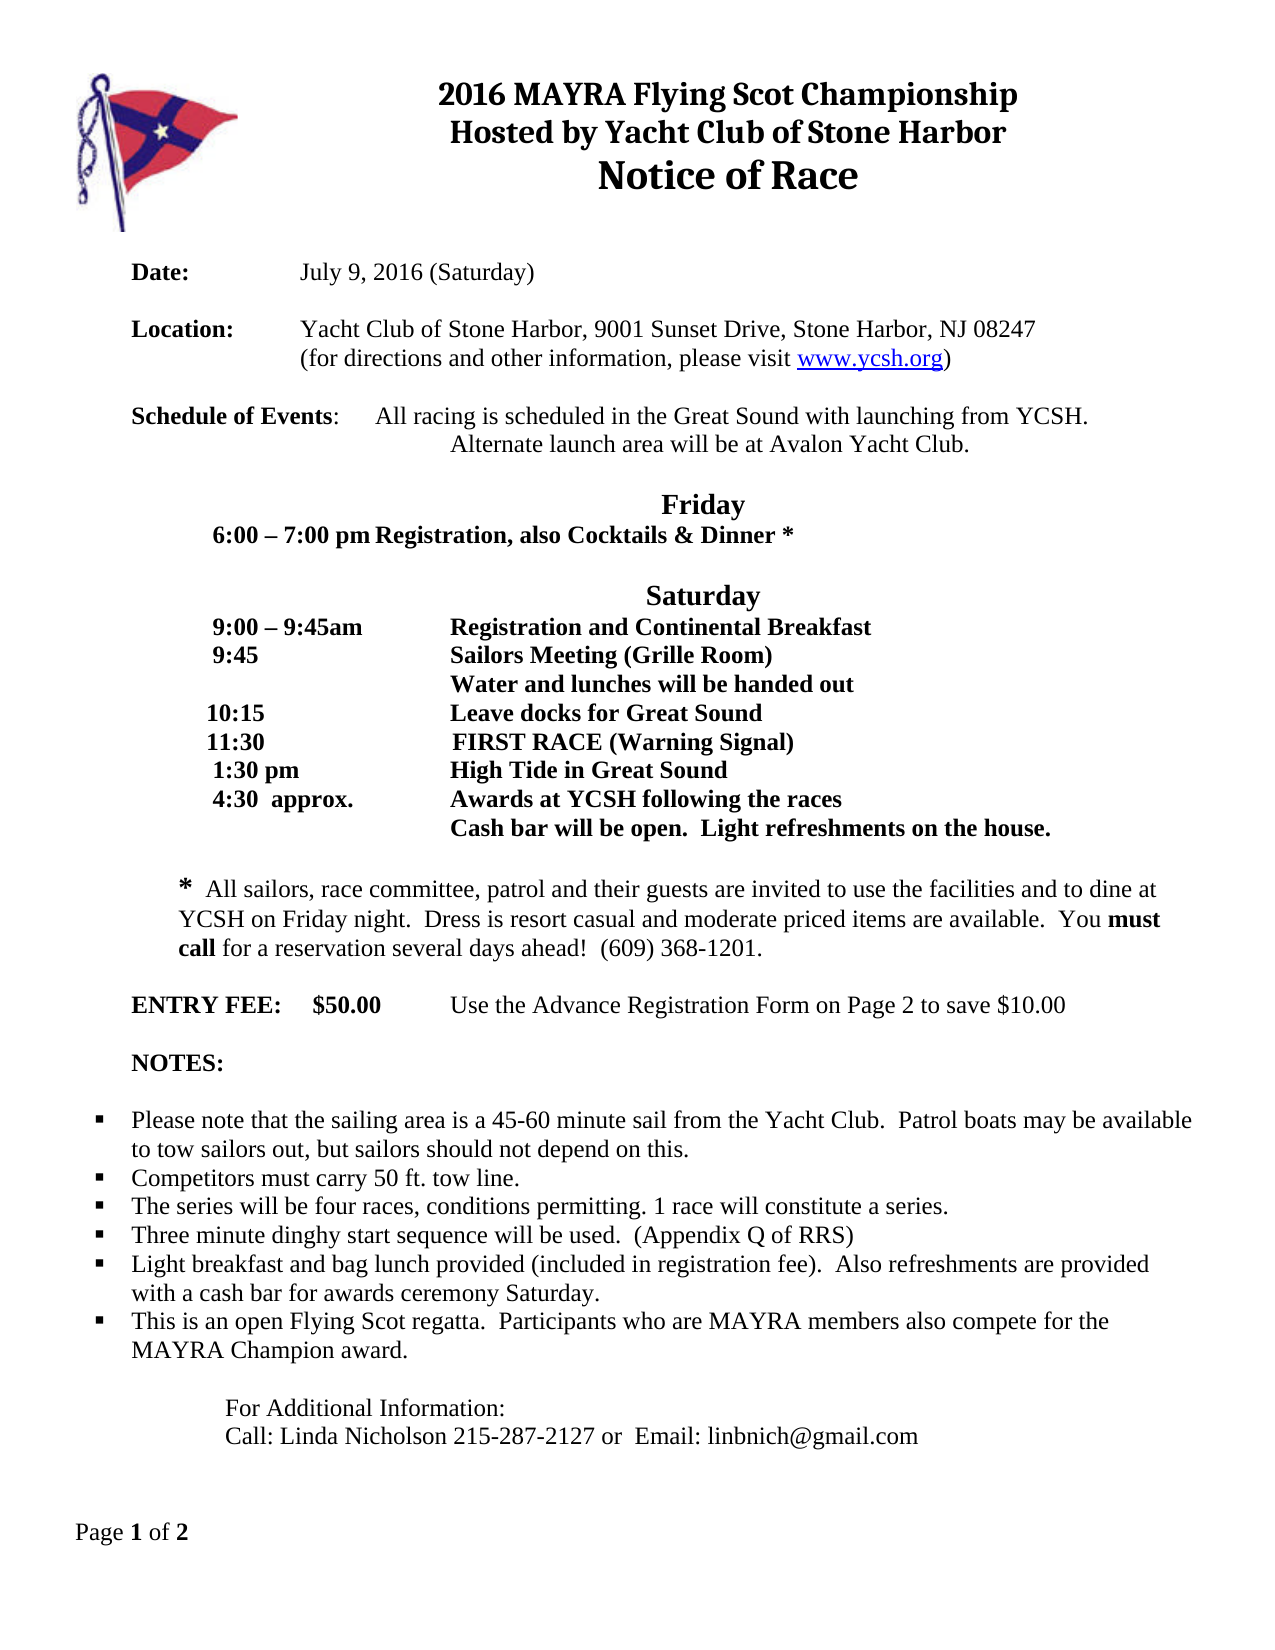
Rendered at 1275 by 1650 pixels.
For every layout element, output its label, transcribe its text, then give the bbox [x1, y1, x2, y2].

text 10:15 Leave docks for Great Sound [131, 698, 1200, 727]
text Water and lunches will be handed out [131, 669, 1200, 698]
text 4:30 approx. Awards at YCSH following the races [131, 784, 1200, 813]
list Please note that the sailing area is a 45-60 minute sail from the Yacht Club. Patrol boats may be available to tow sailors out, but sailors should not depend on this. [94, 1105, 1200, 1163]
text Call: Linda Nicholson 215-287-2127 or Email: linbnich@gmail.com [131, 1421, 1200, 1450]
text 2016 MAYRA Flying Scot Championship [238, 75, 1200, 113]
list Light breakfast and bag lunch provided (included in registration fee). Also refreshments are provided with a cash bar for awards ceremony Saturday. [94, 1249, 1200, 1306]
text 11:30 FIRST RACE (Warning Signal) [131, 727, 1200, 755]
text ENTRY FEE: $50.00 Use the Advance Registration Form on Page 2 to save $10.00 [131, 990, 1200, 1019]
text Location: Yacht Club of Stone Harbor, 9001 Sunset Drive, Stone Harbor, NJ 08247 (for directions and other information, please visit www.ycsh.org) [131, 314, 1200, 372]
text 6:00 – 7:00 pm Registration, also Cocktails & Dinner * [131, 521, 1200, 549]
text Cash bar will be open. Light refreshments on the house. [131, 813, 1200, 842]
text 1:30 pm High Tide in Great Sound [131, 755, 1200, 784]
text For Additional Information: [131, 1393, 1200, 1421]
list The series will be four races, conditions permitting. 1 race will constitute a series. [94, 1191, 1200, 1220]
text 9:00 – 9:45am Registration and Continental Breakfast [131, 612, 1200, 640]
text Notice of Race [238, 152, 1200, 199]
list This is an open Flying Scot regatta. Participants who are MAYRA members also compete for the MAYRA Champion award. [94, 1306, 1200, 1364]
list Competitors must carry 50 ft. tow line. [94, 1163, 1200, 1191]
text Saturday [131, 578, 1200, 612]
text Date: July 9, 2016 (Saturday) [131, 257, 1200, 286]
text Hosted by Yacht Club of Stone Harbor [238, 113, 1200, 152]
text NOTES: [131, 1048, 1200, 1076]
text * All sailors, race committee, patrol and their guests are invited to use the facilities and to dine at YCSH on Friday night. Dress is resort casual and moderate priced items are available. You must call for a reservation several days ahead! (609) 368-1201. [178, 870, 1200, 961]
text Friday [131, 487, 1200, 521]
text Schedule of Events: All racing is scheduled in the Great Sound with launching from YCSH. Alternate launch area will be at Avalon Yacht Club. [131, 401, 1200, 458]
text 9:45 Sailors Meeting (Grille Room) [131, 640, 1200, 669]
list Three minute dinghy start sequence will be used. (Appendix Q of RRS) [94, 1220, 1200, 1249]
